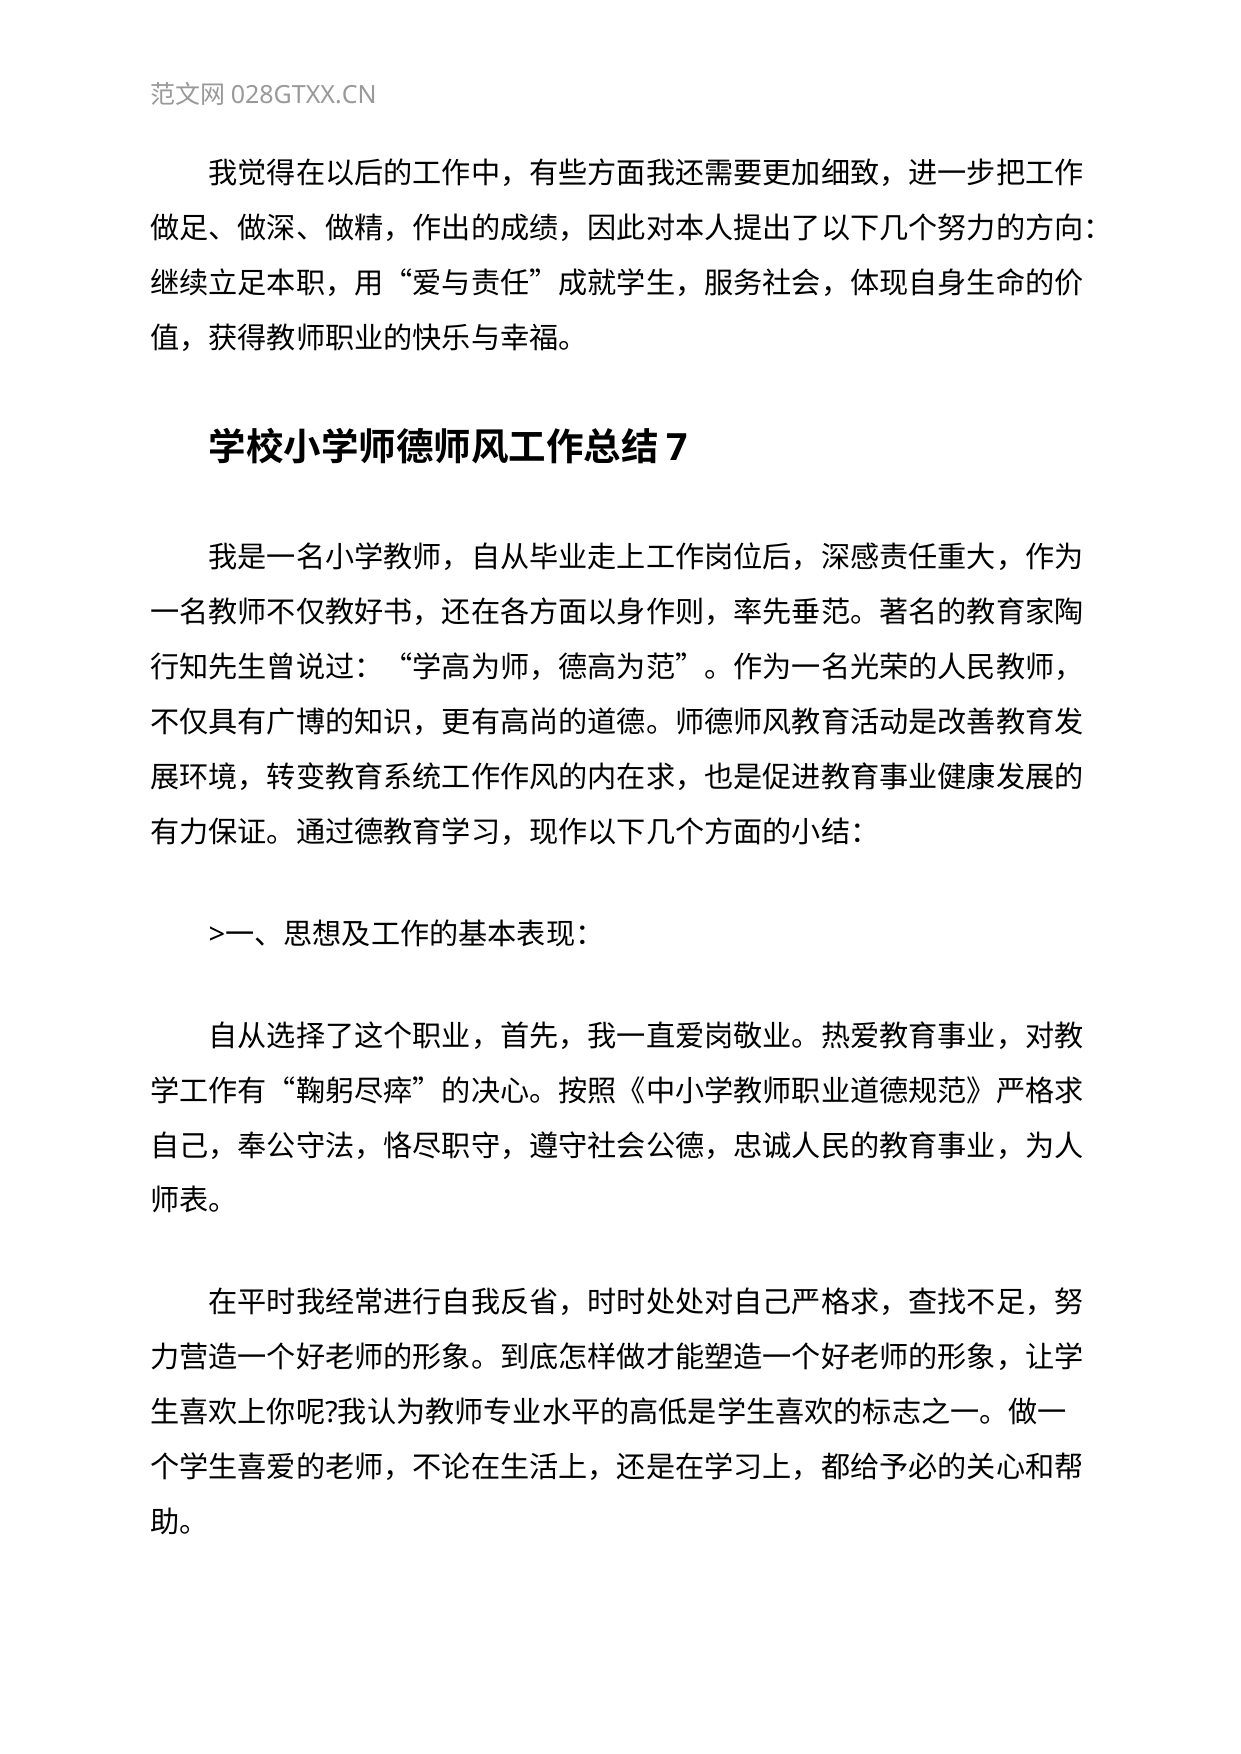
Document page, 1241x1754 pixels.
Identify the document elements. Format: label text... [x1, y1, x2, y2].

text 学校小学师德师风工作总结7 [150, 416, 1090, 471]
text 在平时我经常进行自我反省，时时处处对自己严格求，查找不足，努力营造一个好老师的形象。到底怎样做才能塑造一个好老师的形象，让学生喜欢上你呢?我认为教师专业水平的高低是学生喜欢的标志之一。做一个学生喜爱的老师，不论在生活上，还是在学习上，都给予必的关心和帮助。 [150, 1279, 1090, 1541]
text 自从选择了这个职业，首先，我一直爱岗敬业。热爱教育事业，对教学工作有“鞠躬尽瘁”的决心。按照《中小学教师职业道德规范》严格求自己，奉公守法，恪尽职守，遵守社会公德，忠诚人民的教育事业，为人师表。 [150, 1012, 1090, 1219]
text 我是一名小学教师，自从毕业走上工作岗位后，深感责任重大，作为一名教师不仅教好书，还在各方面以身作则，率先垂范。著名的教育家陶行知先生曾说过：“学高为师，德高为范”。作为一名光荣的人民教师，不仅具有广博的知识，更有高尚的道德。师德师风教育活动是改善教育发展环境，转变教育系统工作作风的内在求，也是促进教育事业健康发展的有力保证。通过德教育学习，现作以下几个方面的小结： [150, 534, 1090, 851]
text >一、思想及工作的基本表现： [150, 910, 1090, 953]
text 我觉得在以后的工作中，有些方面我还需要更加细致，进一步把工作做足、做深、做精，作出的成绩，因此对本人提出了以下几个努力的方向：继续立足本职，用“爱与责任”成就学生，服务社会，体现自身生命的价值，获得教师职业的快乐与幸福。 [150, 150, 1090, 357]
